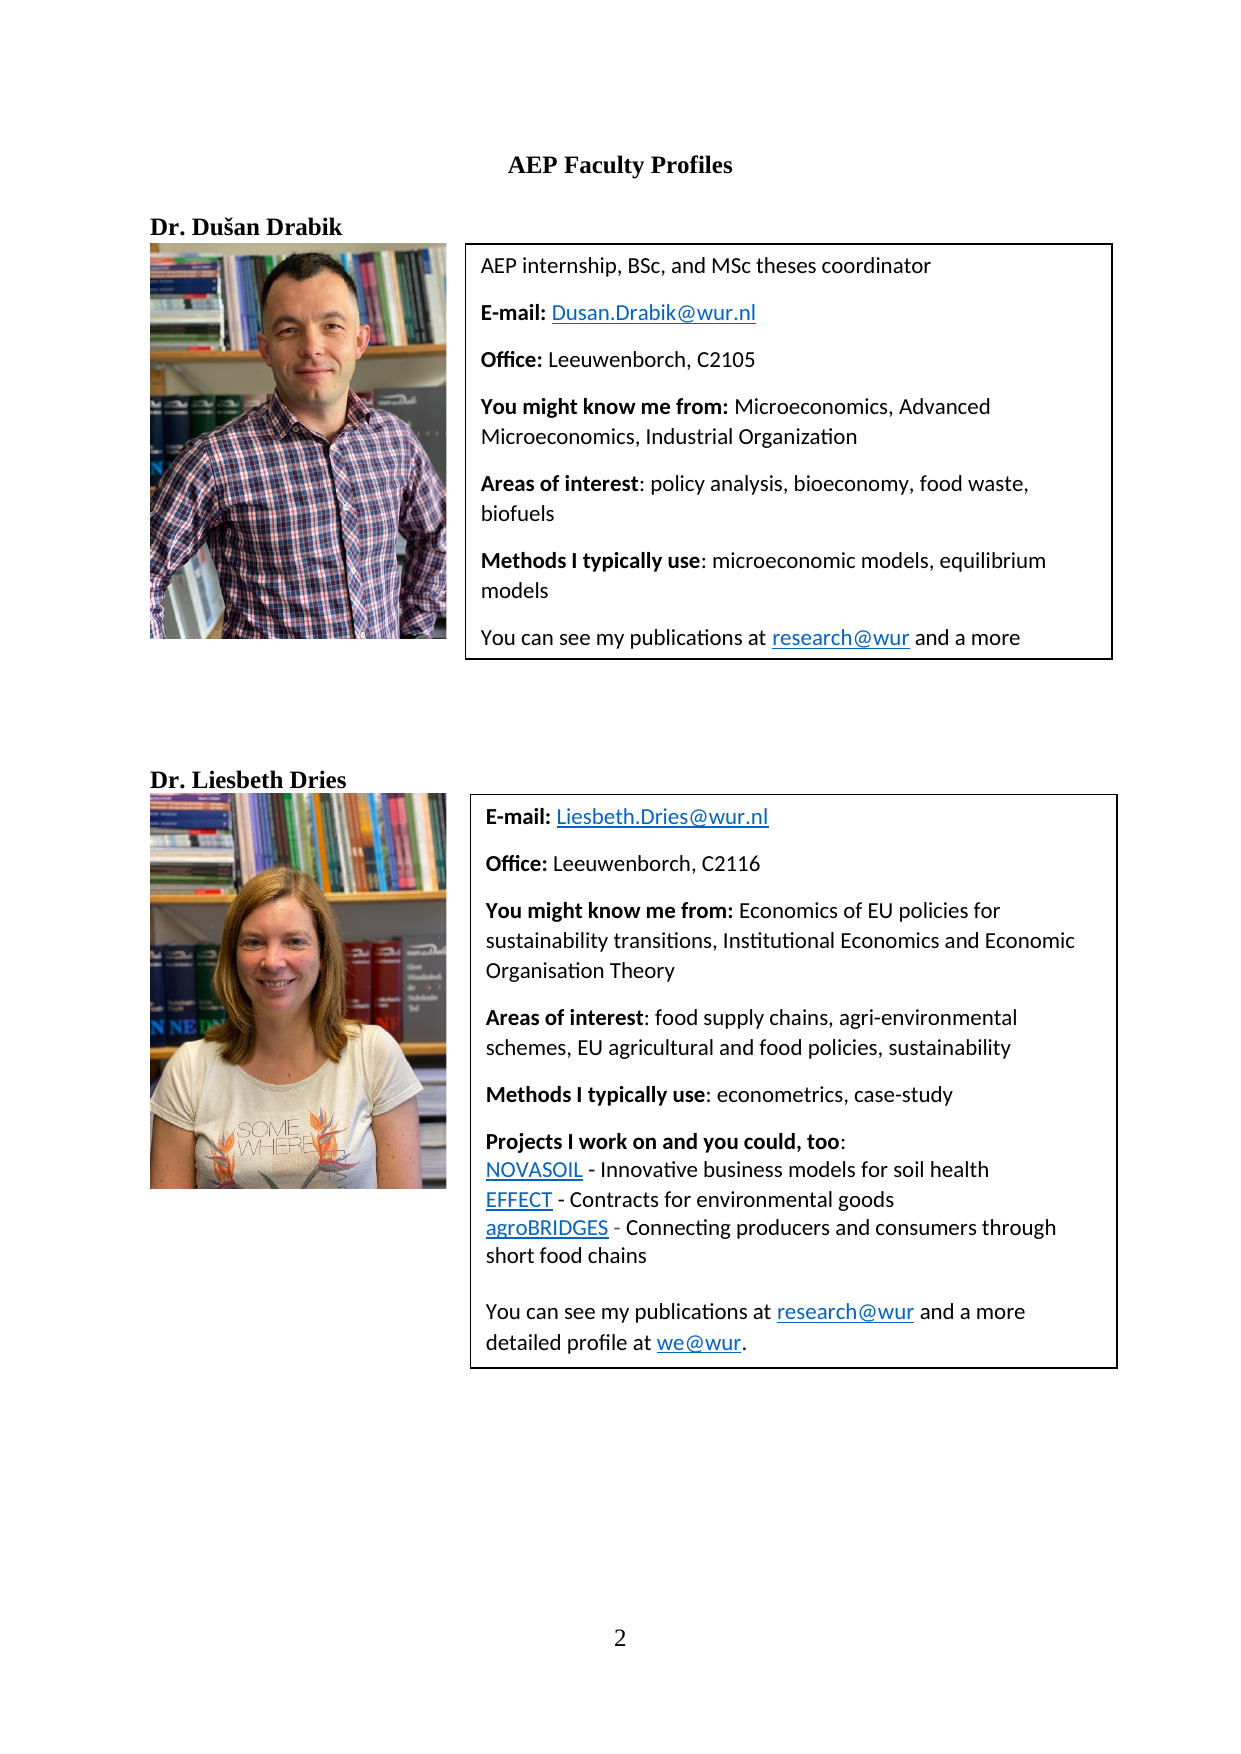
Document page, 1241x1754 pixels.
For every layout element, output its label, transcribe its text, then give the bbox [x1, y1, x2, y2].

text AEP Faculty Profiles [150, 150, 1090, 179]
picture [150, 243, 447, 639]
text Dr. Liesbeth Dries [150, 765, 1090, 794]
picture [150, 793, 447, 1189]
text Dr. Dušan Drabik [150, 212, 1090, 241]
